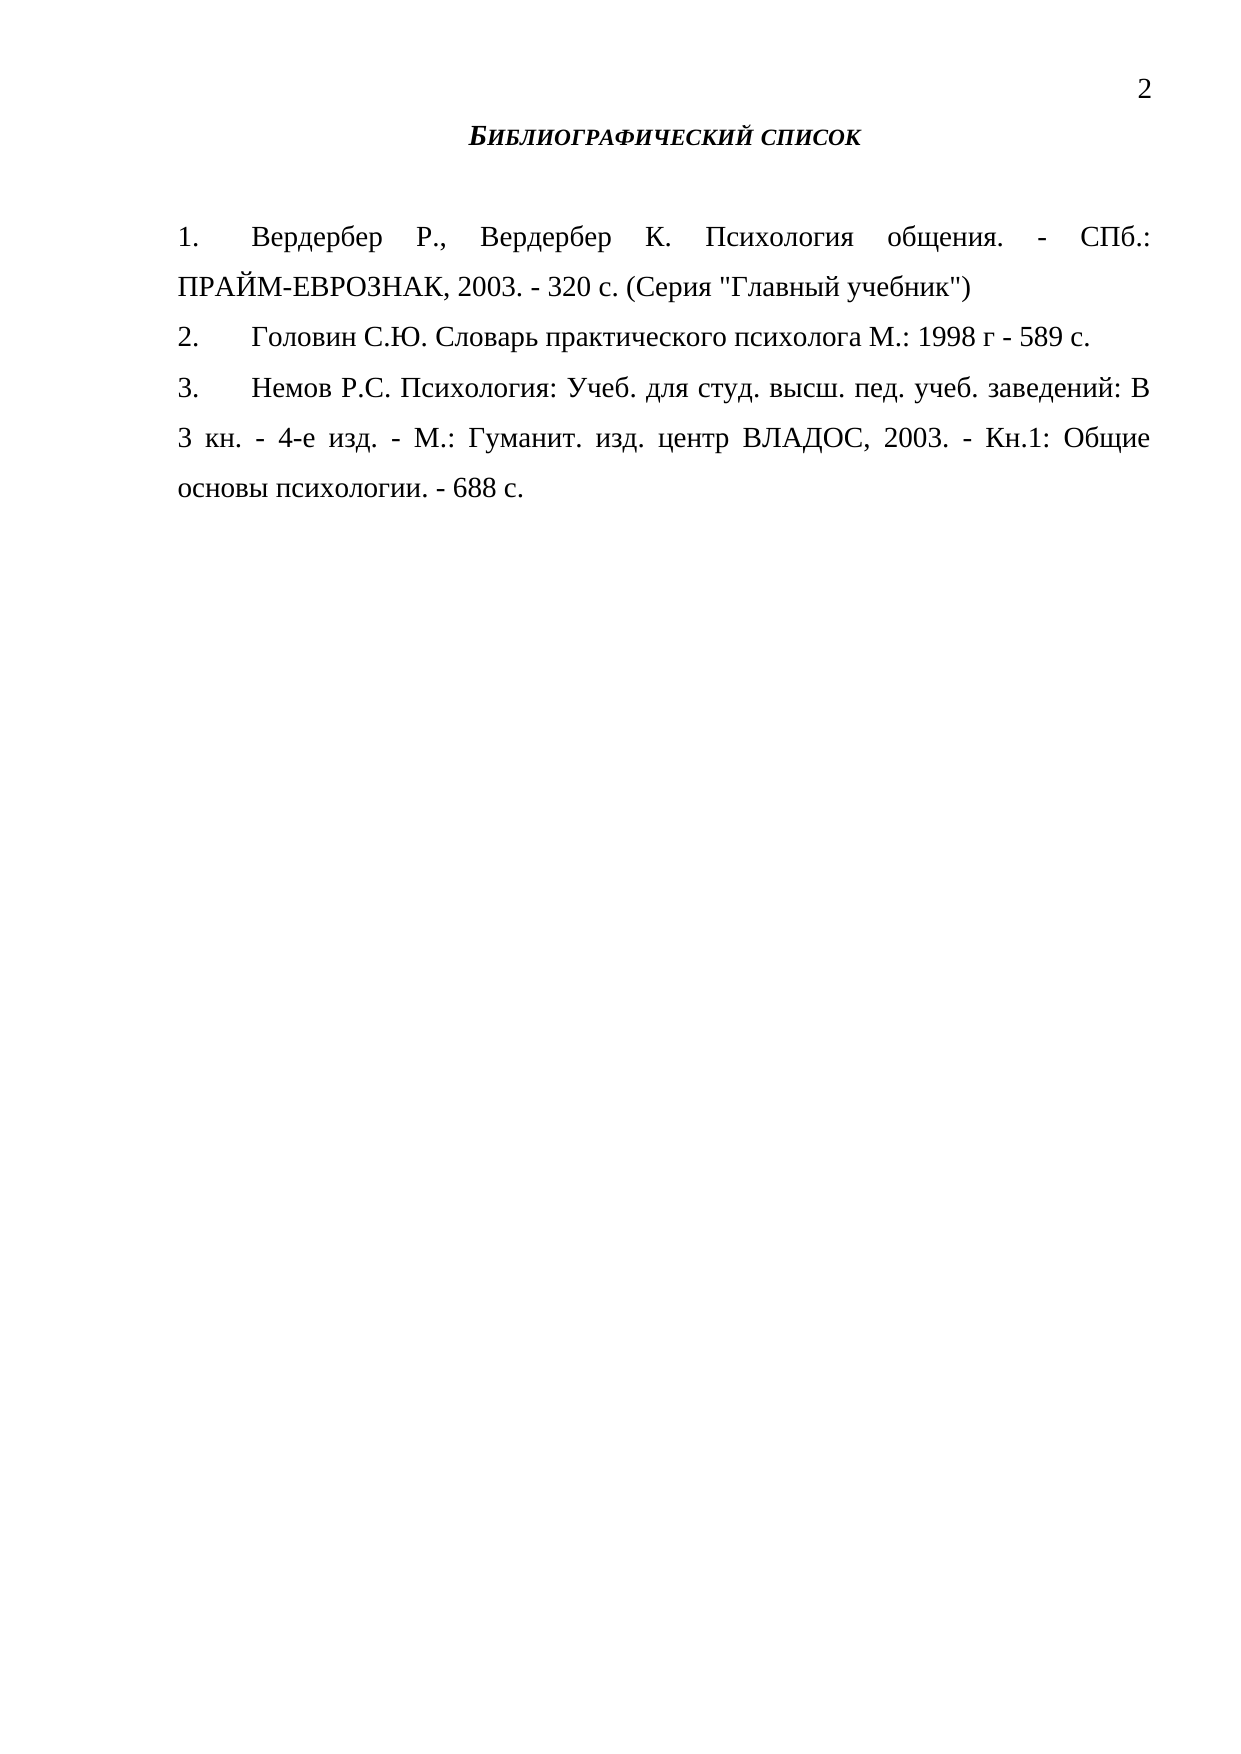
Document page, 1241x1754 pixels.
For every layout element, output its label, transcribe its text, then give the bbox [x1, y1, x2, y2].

text Головин С.Ю. Словарь практического психолога М.: 1998 г - 589 с. [177, 319, 1152, 353]
subtitle Библиографический список [177, 118, 1152, 152]
text Вердербер Р., Вердербер К. Психология общения. - СПб.: ПРАЙМ-ЕВРОЗНАК, 2003. - 320 с. (Серия "Главный учебник") [177, 219, 1152, 303]
text Немов Р.С. Психология: Учеб. для студ. высш. пед. учеб. заведений: В 3 кн. - 4-е изд. - М.: Гуманит. изд. центр ВЛАДОС, 2003. - Кн.1: Общие основы психологии. - 688 с. [177, 370, 1152, 504]
